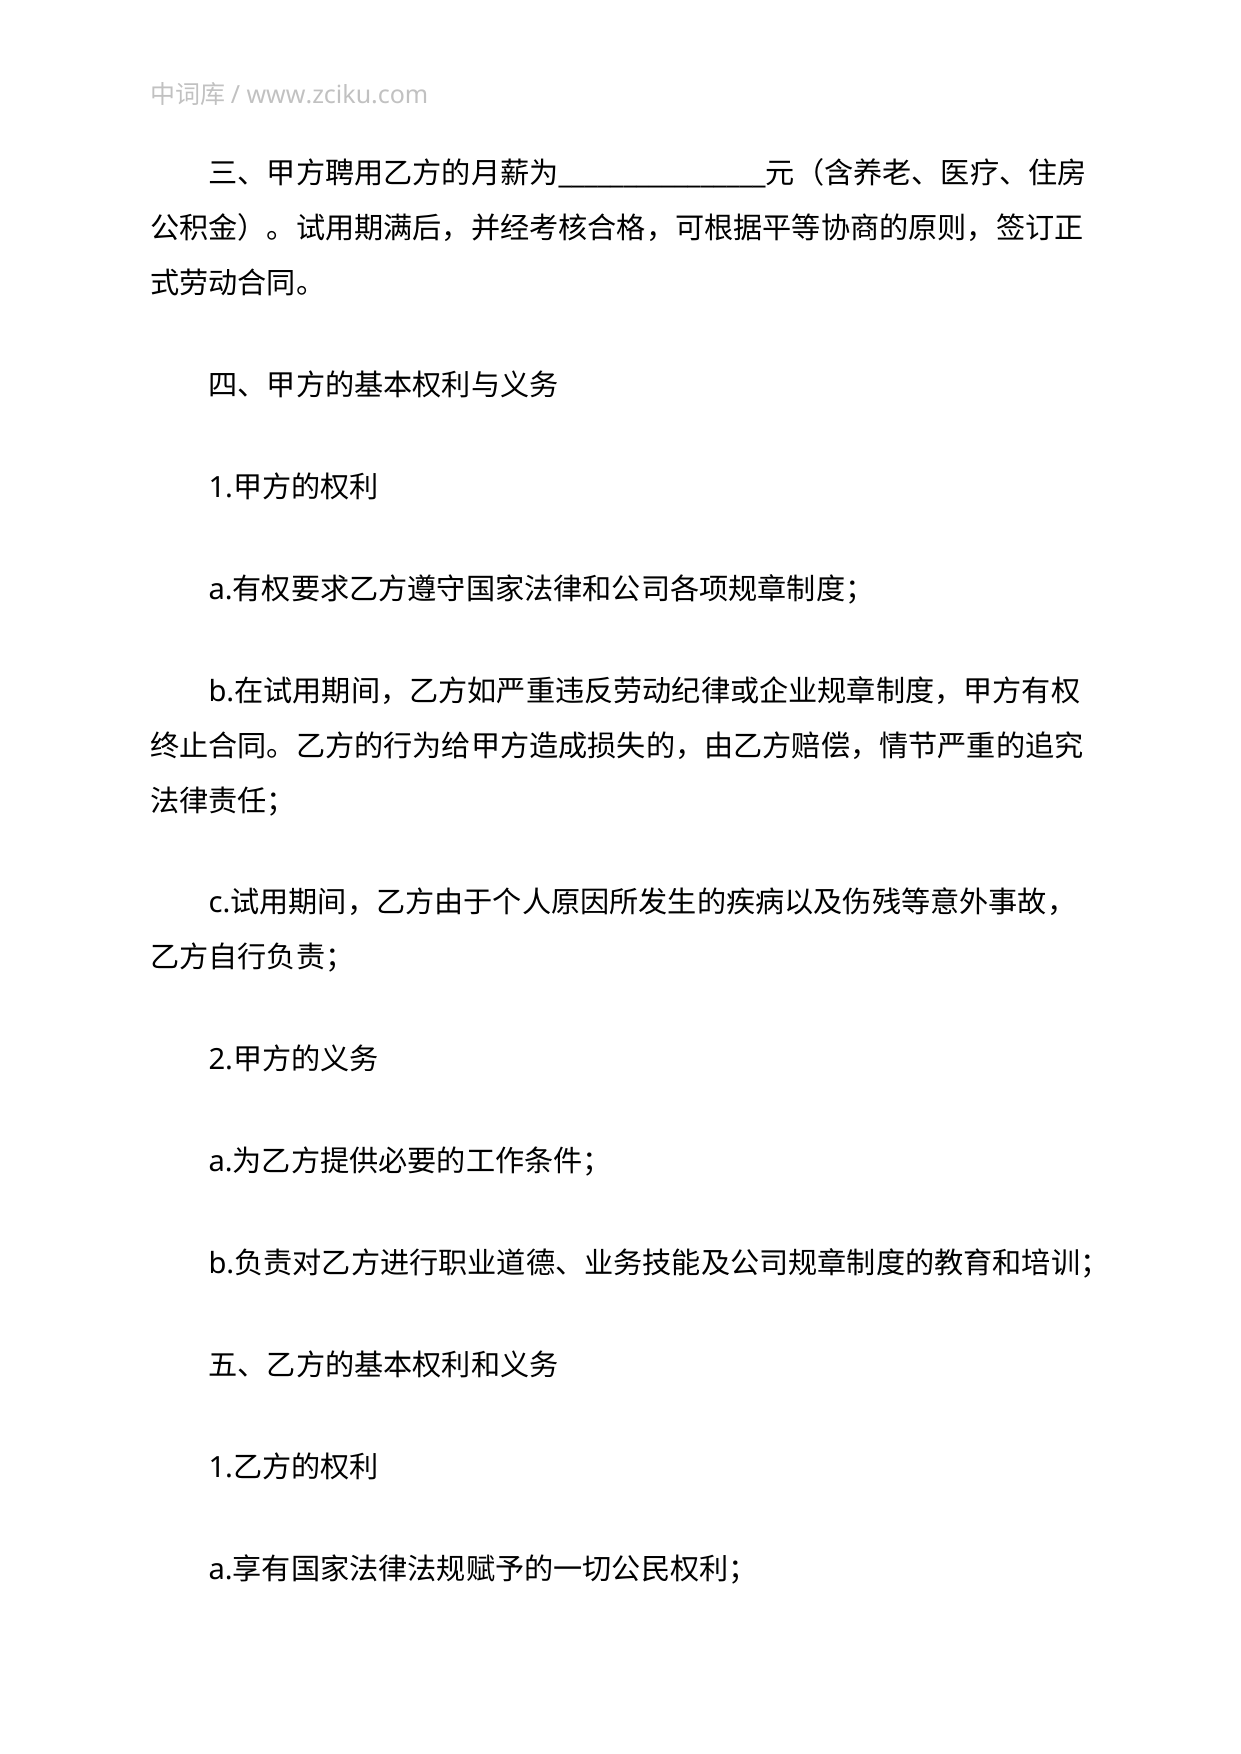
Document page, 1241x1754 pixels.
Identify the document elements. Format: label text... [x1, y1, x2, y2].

text a.有权要求乙方遵守国家法律和公司各项规章制度； [150, 565, 1090, 608]
text a.享有国家法律法规赋予的一切公民权利； [150, 1546, 1090, 1588]
text c.试用期间，乙方由于个人原因所发生的疾病以及伤残等意外事故，乙方自行负责； [150, 879, 1090, 976]
text 三、甲方聘用乙方的月薪为________________元（含养老、医疗、住房公积金）。试用期满后，并经考核合格，可根据平等协商的原则，签订正式劳动合同。 [150, 150, 1090, 302]
text a.为乙方提供必要的工作条件； [150, 1138, 1090, 1180]
text 1.乙方的权利 [150, 1443, 1090, 1486]
text 2.甲方的义务 [150, 1036, 1090, 1078]
text 四、甲方的基本权利与义务 [150, 362, 1090, 404]
text 1.甲方的权利 [150, 463, 1090, 506]
text b.在试用期间，乙方如严重违反劳动纪律或企业规章制度，甲方有权终止合同。乙方的行为给甲方造成损失的，由乙方赔偿，情节严重的追究法律责任； [150, 667, 1090, 819]
text b.负责对乙方进行职业道德、业务技能及公司规章制度的教育和培训； [150, 1240, 1090, 1282]
text 五、乙方的基本权利和义务 [150, 1342, 1090, 1384]
